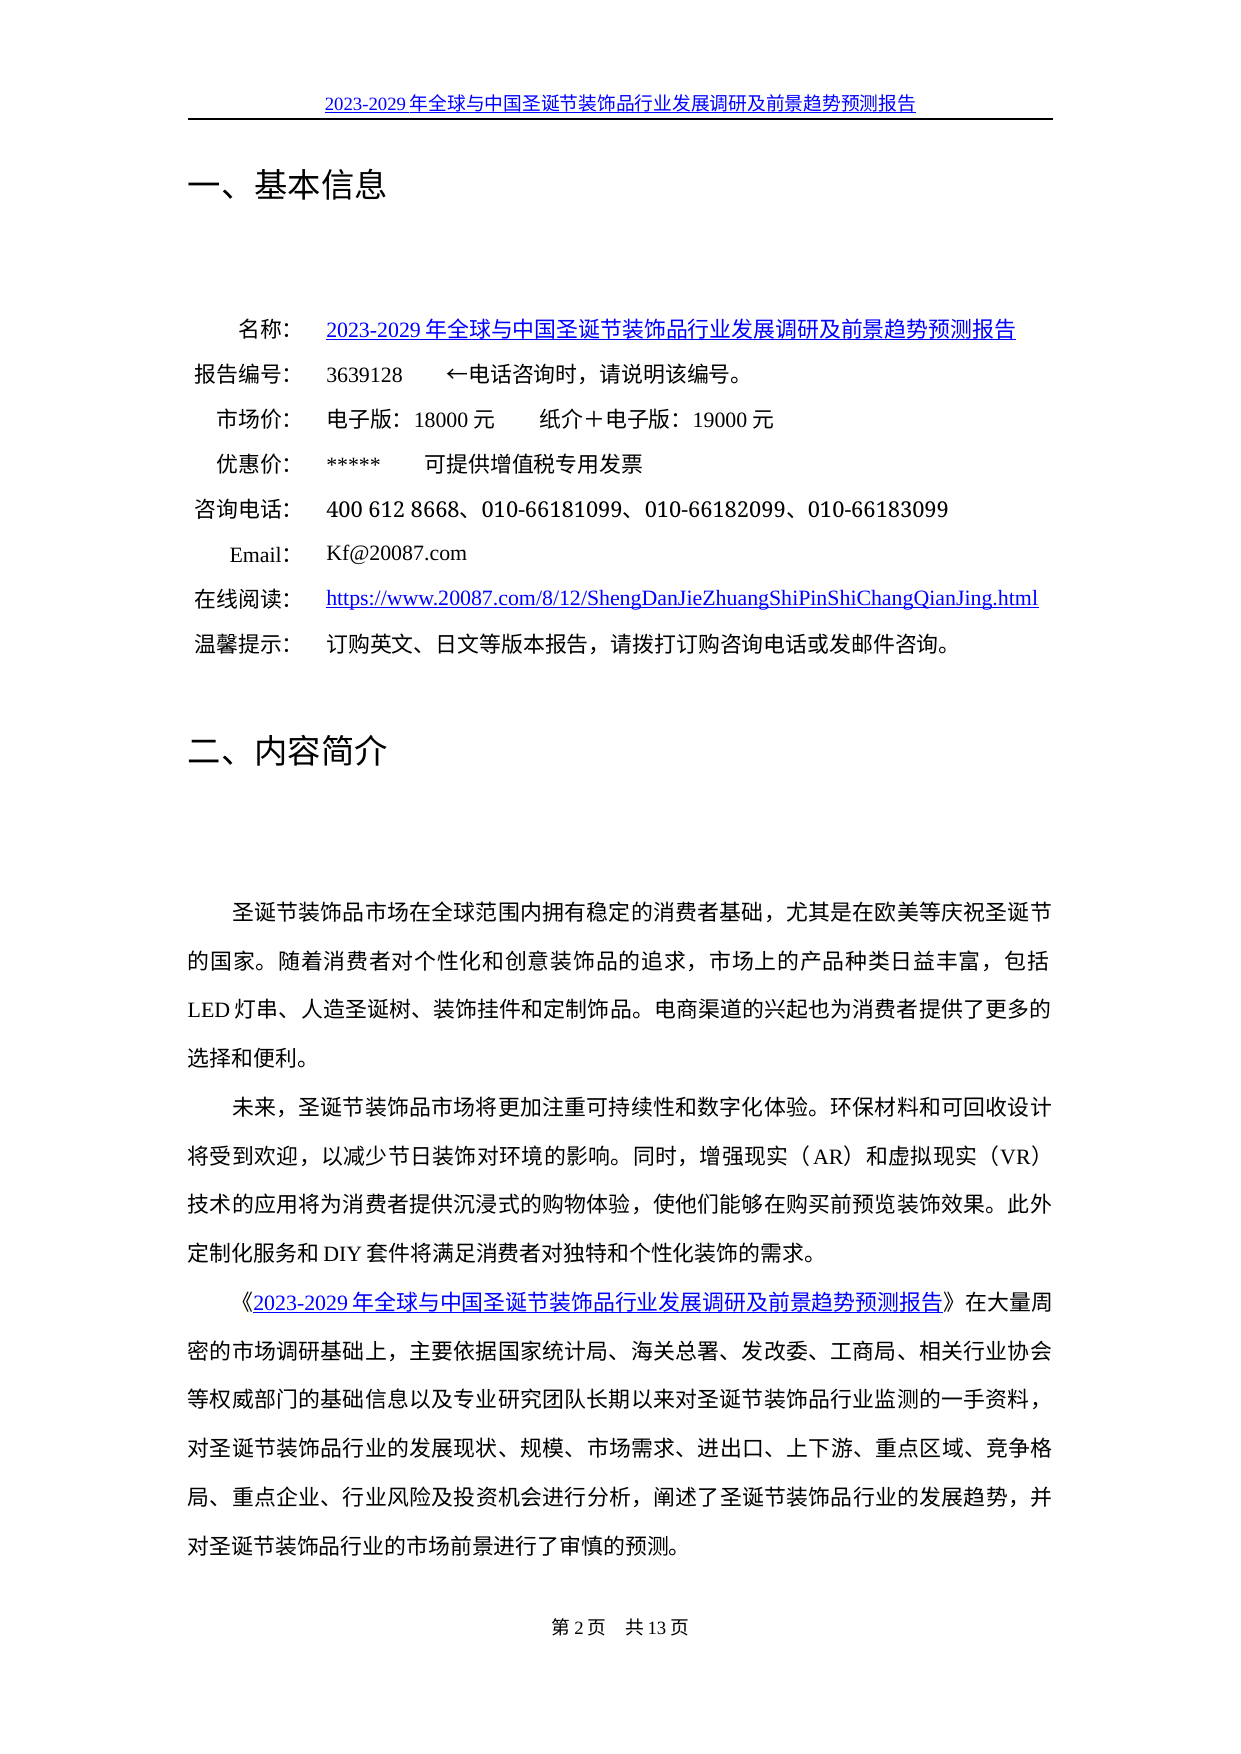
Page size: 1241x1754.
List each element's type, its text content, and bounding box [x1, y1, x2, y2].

table_cell 市场价： [167, 402, 315, 447]
table_cell 优惠价： [167, 447, 315, 492]
table_cell 3639128 ←电话咨询时，请说明该编号。 [315, 357, 1073, 402]
title 一、基本信息 [187, 150, 1053, 215]
table_header 名称： [167, 312, 315, 357]
table_cell 电子版：18000 元 纸介＋电子版：19000 元 [315, 402, 1073, 447]
table_cell 温馨提示： [167, 627, 315, 672]
title 二、内容简介 [187, 717, 1053, 782]
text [187, 894, 1053, 1561]
table_cell 在线阅读： [167, 582, 315, 627]
table_cell 咨询电话： [167, 492, 315, 537]
table_cell [315, 582, 1073, 627]
table_cell ***** 可提供增值税专用发票 [315, 447, 1073, 492]
table_cell 400 612 8668、010-66181099、010-66182099、010-66183099 [315, 492, 1073, 537]
table_cell Email： [167, 537, 315, 582]
table_cell 报告编号： [167, 357, 315, 402]
table_cell Kf@20087.com [315, 537, 1073, 582]
table_header 2023-2029年全球与中国圣诞节装饰品行业发展调研及前景趋势预测报告 [315, 312, 1073, 357]
table_cell 订购英文、日文等版本报告，请拨打订购咨询电话或发邮件咨询。 [315, 627, 1073, 672]
